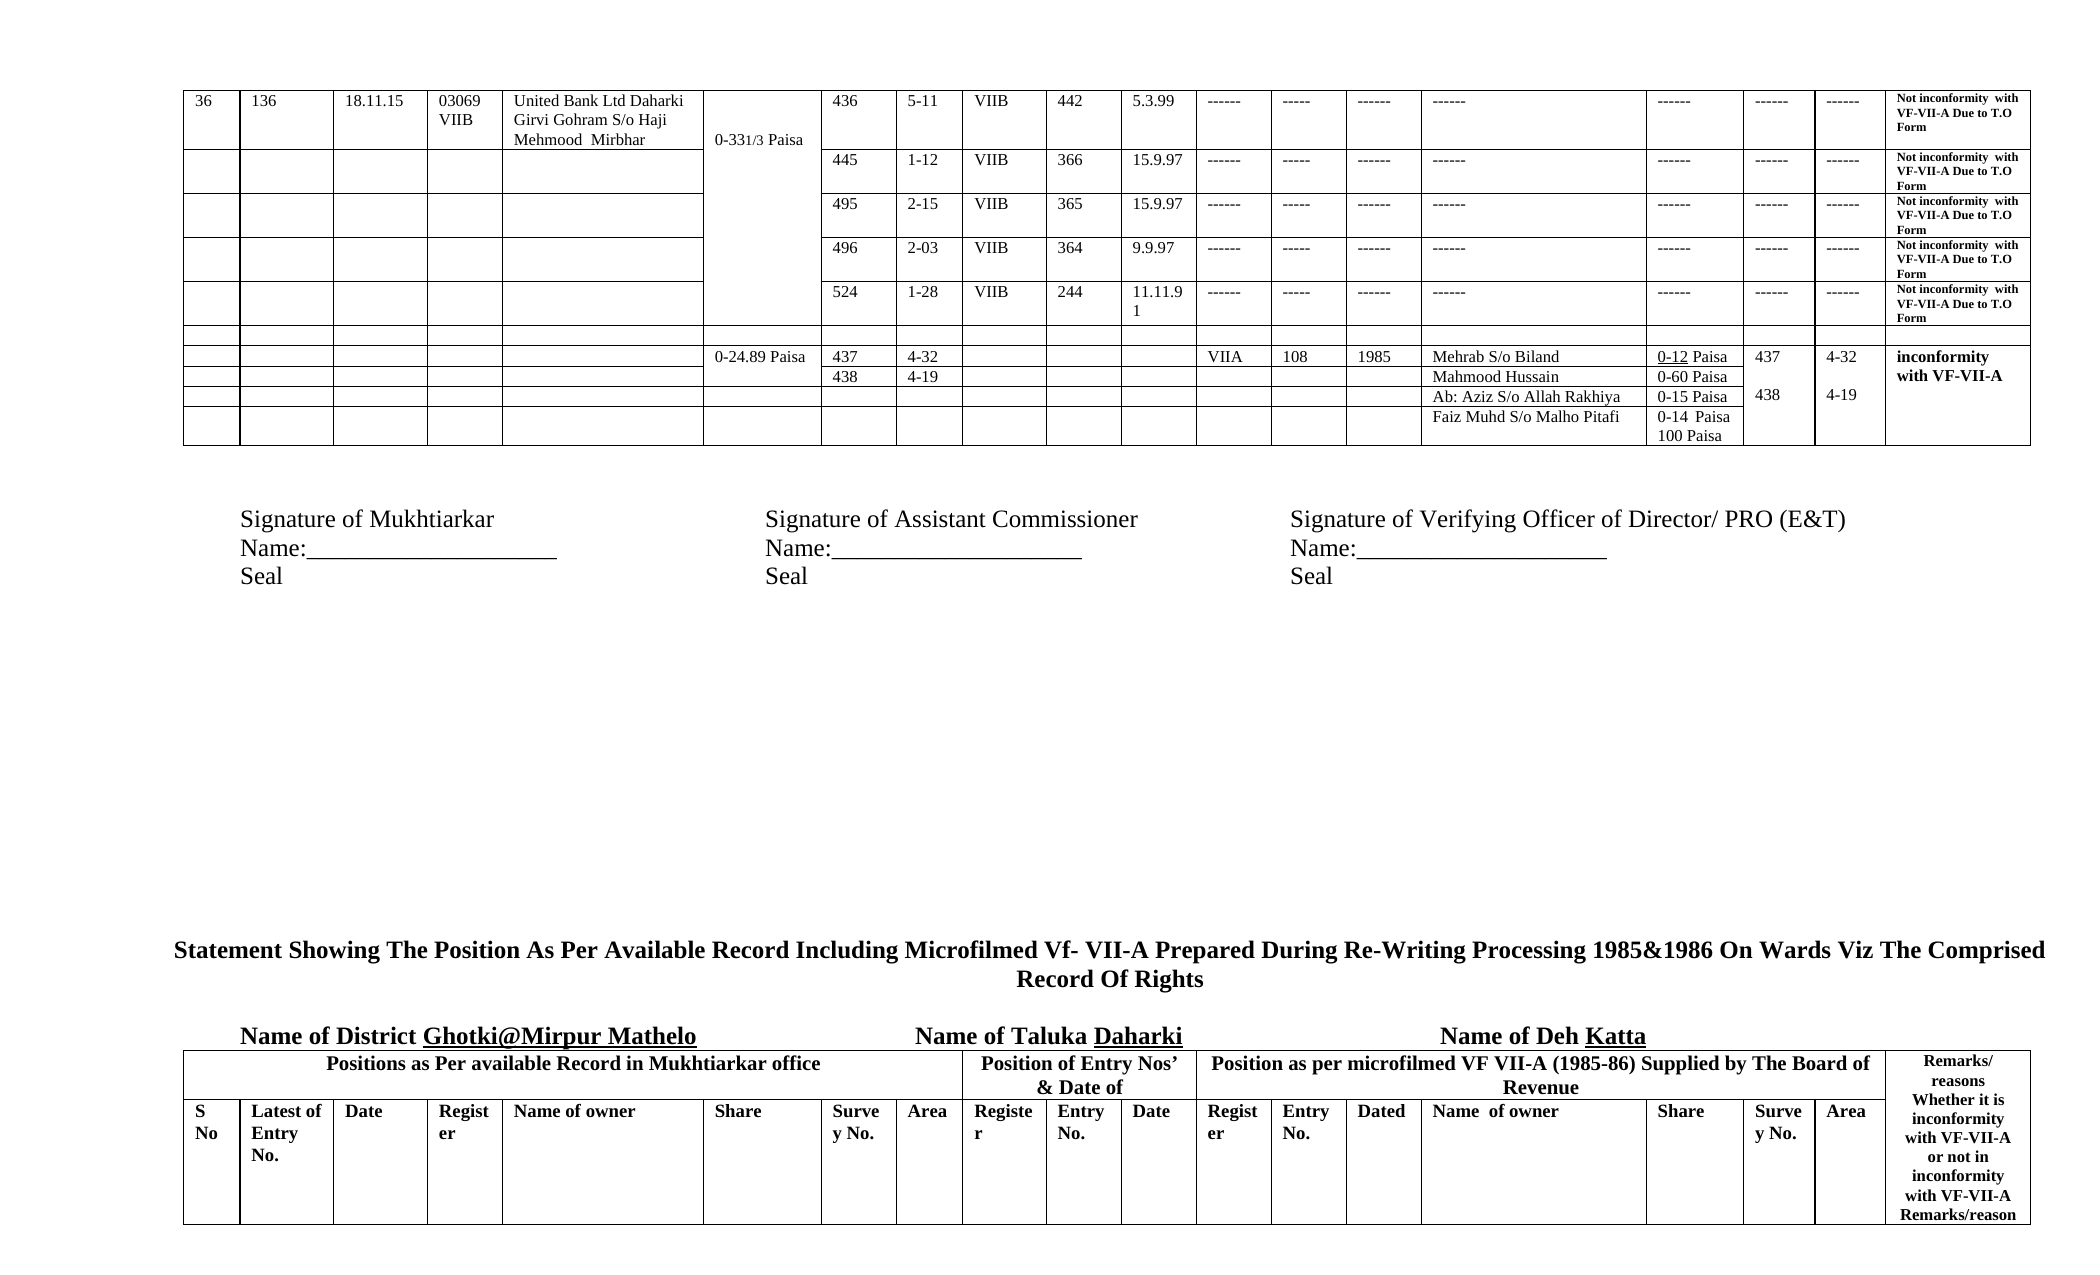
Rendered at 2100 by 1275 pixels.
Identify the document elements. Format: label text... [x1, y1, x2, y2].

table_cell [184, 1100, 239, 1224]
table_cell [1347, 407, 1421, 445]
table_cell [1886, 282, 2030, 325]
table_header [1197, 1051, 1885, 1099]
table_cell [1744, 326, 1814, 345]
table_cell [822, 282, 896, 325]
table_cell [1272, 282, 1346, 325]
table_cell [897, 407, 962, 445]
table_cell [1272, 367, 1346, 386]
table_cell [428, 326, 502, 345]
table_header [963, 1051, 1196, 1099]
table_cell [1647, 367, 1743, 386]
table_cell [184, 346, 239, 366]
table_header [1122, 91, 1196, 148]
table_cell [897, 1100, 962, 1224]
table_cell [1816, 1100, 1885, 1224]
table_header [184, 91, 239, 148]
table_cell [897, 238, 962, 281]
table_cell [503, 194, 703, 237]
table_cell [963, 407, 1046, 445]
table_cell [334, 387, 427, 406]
text Statement Showing The Position As Per Available Record Including Microfilmed Vf- VII-A Prepared During Re-Writing Processing 1985&1986 On Wards Viz The Comprised Record Of Rights [165, 935, 2055, 993]
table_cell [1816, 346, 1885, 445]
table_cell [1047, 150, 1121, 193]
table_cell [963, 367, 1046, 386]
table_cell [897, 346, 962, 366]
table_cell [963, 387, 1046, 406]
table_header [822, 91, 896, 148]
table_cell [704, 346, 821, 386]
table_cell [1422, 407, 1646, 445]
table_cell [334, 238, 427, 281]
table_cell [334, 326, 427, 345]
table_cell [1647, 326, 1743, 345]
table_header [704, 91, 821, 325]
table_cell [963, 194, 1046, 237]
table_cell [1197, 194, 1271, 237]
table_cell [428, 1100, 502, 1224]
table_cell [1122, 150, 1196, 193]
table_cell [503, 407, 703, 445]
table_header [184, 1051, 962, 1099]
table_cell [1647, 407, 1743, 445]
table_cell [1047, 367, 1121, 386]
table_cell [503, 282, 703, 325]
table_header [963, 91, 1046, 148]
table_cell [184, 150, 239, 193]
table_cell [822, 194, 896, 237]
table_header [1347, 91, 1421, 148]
text Signature of Mukhtiarkar Signature of Assistant Commissioner Signature of Verifying Officer of Director/ PRO (E&T) [165, 504, 2055, 533]
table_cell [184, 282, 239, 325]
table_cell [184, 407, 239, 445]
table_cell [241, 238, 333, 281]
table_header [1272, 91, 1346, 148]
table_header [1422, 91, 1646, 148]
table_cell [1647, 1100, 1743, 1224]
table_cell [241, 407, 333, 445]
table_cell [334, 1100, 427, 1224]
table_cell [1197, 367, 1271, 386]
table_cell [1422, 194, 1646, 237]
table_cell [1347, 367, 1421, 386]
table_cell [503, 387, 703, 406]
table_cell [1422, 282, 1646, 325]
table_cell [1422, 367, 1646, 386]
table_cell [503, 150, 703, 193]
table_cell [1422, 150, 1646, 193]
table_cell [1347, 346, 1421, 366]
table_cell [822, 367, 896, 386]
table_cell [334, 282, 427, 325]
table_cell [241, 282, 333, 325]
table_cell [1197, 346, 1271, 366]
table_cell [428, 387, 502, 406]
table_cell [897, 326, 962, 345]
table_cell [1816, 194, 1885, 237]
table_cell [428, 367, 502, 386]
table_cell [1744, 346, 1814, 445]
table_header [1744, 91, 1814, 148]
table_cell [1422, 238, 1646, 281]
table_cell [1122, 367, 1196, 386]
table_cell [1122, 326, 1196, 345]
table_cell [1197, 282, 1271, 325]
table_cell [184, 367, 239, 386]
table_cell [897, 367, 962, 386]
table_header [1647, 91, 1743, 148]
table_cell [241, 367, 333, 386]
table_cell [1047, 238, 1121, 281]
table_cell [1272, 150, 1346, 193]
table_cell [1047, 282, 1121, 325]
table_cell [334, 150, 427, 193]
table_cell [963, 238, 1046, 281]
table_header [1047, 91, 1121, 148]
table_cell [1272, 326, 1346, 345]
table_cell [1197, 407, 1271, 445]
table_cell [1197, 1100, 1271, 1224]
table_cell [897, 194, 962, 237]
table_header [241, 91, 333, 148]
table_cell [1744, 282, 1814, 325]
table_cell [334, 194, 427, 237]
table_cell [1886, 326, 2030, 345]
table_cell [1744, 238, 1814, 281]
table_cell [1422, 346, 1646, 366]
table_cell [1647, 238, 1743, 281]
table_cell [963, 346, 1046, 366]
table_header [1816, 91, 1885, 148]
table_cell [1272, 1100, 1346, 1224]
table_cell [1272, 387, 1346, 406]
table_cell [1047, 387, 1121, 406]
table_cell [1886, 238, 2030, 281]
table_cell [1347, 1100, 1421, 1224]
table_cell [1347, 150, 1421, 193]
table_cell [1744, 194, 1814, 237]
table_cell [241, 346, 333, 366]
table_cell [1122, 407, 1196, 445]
text Name:____________________ Name:____________________ Name:____________________ [165, 533, 2055, 561]
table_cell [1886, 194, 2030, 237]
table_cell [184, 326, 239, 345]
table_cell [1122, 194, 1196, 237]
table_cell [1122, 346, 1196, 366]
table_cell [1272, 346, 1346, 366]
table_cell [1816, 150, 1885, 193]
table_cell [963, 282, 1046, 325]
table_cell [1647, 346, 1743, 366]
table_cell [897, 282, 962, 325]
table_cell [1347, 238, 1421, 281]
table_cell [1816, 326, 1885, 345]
text Name of District Ghotki@Mirpur Mathelo Name of Taluka Daharki Name of Deh Katta [165, 1021, 2055, 1050]
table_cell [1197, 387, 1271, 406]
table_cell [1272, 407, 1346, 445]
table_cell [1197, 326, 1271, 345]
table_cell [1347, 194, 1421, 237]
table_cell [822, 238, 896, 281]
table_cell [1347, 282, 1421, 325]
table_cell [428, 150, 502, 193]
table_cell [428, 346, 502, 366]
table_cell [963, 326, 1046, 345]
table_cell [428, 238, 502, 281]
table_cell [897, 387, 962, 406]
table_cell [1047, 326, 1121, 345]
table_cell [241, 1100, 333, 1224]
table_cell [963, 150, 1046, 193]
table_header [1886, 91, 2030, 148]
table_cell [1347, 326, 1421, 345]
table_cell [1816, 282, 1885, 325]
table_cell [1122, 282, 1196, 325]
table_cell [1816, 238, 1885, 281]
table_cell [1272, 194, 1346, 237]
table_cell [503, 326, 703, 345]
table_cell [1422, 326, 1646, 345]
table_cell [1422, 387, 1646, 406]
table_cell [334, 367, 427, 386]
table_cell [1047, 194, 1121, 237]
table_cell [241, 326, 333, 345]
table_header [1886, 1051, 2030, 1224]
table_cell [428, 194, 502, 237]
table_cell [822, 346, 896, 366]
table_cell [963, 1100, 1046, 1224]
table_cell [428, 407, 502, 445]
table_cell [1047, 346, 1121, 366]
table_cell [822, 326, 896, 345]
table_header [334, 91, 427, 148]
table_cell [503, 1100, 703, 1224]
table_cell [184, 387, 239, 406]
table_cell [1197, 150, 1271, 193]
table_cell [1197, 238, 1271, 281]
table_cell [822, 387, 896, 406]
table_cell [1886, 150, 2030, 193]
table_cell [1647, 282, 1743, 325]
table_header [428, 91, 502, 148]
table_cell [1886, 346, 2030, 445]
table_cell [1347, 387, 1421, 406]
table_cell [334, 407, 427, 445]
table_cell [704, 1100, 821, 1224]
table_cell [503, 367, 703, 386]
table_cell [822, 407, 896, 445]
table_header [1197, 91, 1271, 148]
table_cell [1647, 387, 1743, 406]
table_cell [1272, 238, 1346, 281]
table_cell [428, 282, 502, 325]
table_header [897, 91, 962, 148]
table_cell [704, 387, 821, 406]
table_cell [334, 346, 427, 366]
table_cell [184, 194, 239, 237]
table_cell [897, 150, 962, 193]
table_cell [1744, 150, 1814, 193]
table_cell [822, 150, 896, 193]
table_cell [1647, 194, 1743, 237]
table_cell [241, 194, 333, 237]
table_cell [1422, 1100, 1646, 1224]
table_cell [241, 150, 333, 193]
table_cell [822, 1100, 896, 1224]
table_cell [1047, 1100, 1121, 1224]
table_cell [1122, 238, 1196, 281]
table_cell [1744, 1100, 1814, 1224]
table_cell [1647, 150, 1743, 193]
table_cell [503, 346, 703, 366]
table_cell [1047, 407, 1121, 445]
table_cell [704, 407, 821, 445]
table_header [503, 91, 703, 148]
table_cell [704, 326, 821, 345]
text Seal Seal Seal [165, 561, 2055, 590]
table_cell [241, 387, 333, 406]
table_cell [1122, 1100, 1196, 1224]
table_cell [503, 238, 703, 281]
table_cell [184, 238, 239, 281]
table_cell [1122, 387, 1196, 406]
